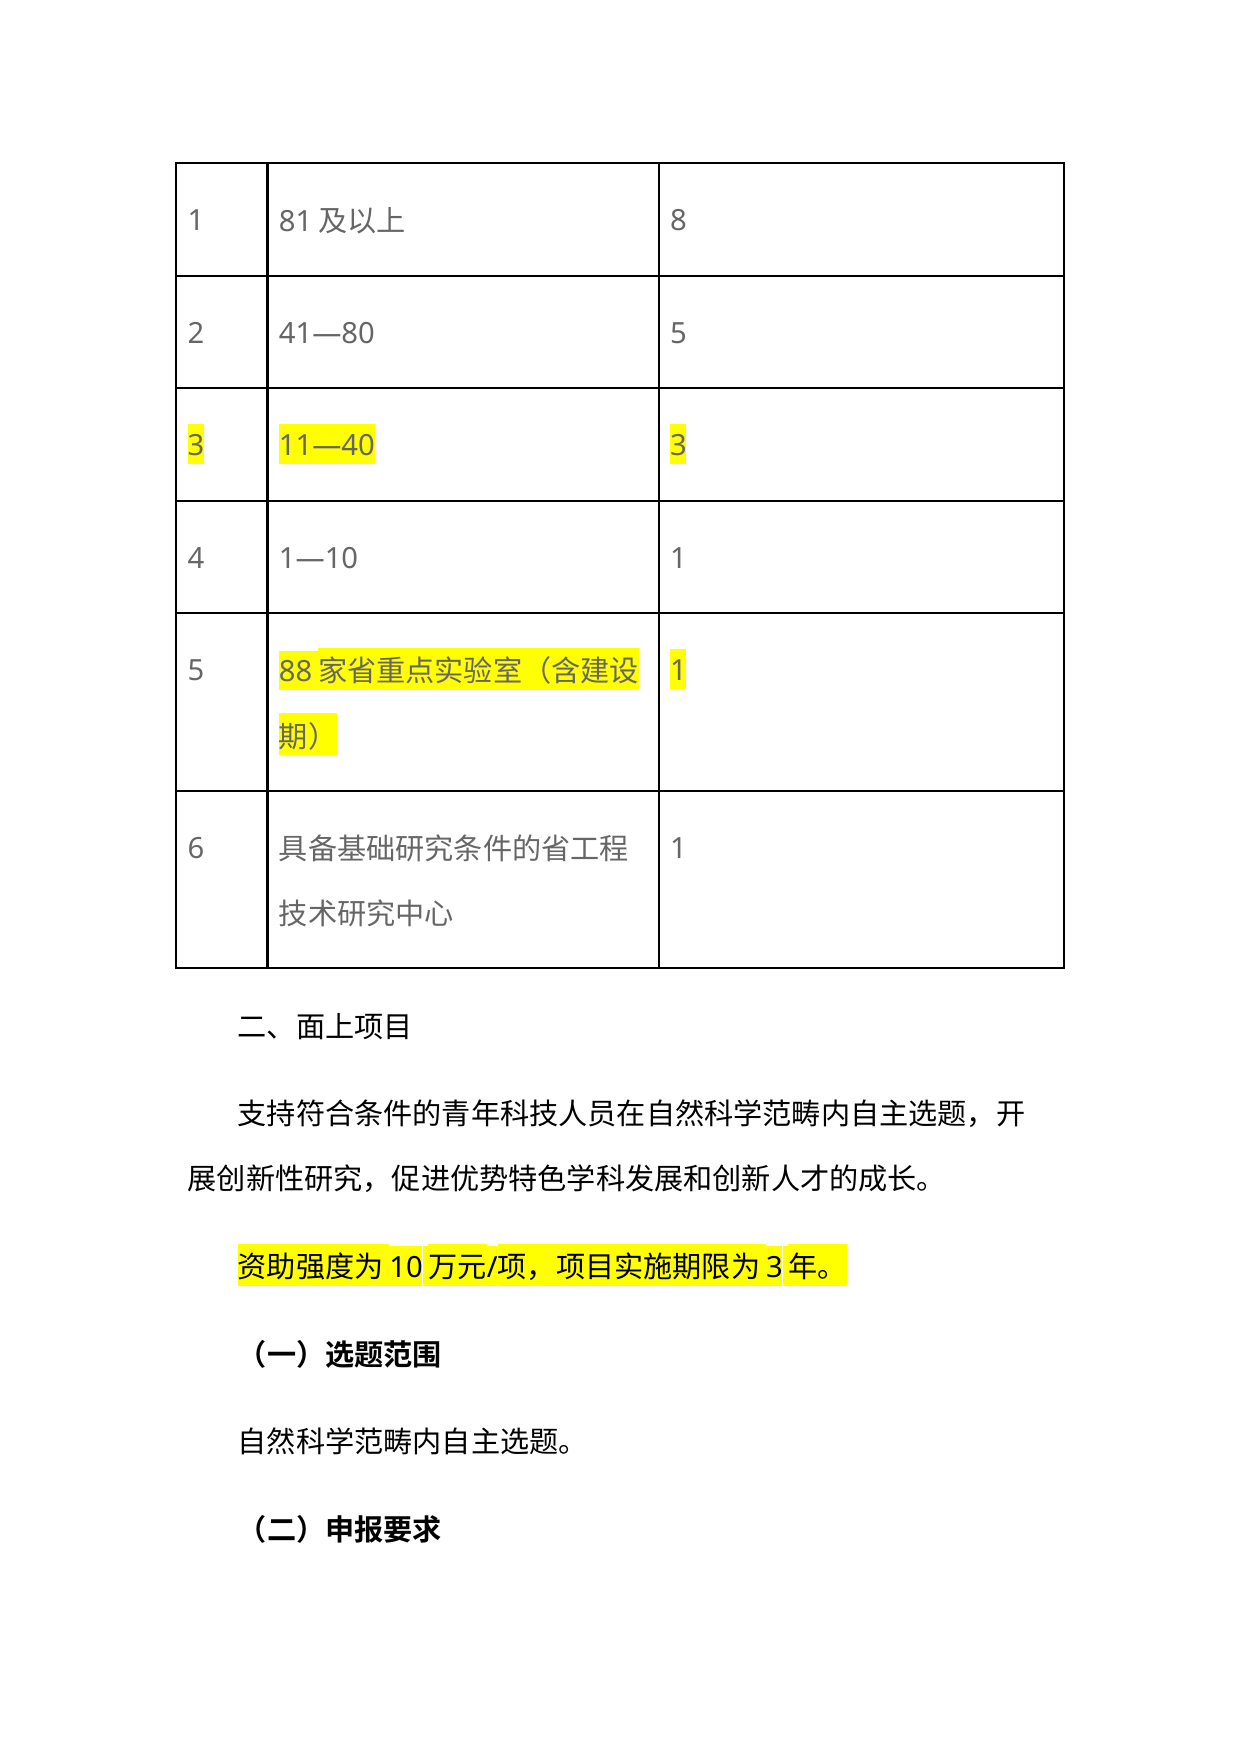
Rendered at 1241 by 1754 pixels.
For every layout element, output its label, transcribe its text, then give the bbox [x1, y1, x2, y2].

table_cell 5 [177, 614, 266, 789]
text 自然科学范畴内自主选题。 [187, 1408, 1053, 1473]
table_cell 6 [177, 792, 266, 967]
table_cell 5 [660, 277, 1063, 387]
table_cell 8 [660, 164, 1063, 274]
table_cell 3 [660, 389, 1063, 499]
table_cell 1 [660, 792, 1063, 967]
table_cell 2 [177, 277, 266, 387]
text 资助强度为10万元/项，项目实施期限为3年。 [187, 1232, 1053, 1297]
text 二、面上项目 [187, 992, 1053, 1057]
table_cell 41—80 [269, 277, 658, 387]
table_cell 4 [177, 502, 266, 612]
table_cell 1 [177, 164, 266, 274]
table_cell 1 [660, 502, 1063, 612]
text 支持符合条件的青年科技人员在自然科学范畴内自主选题，开展创新性研究，促进优势特色学科发展和创新人才的成长。 [187, 1079, 1053, 1209]
table_cell 具备基础研究条件的省工程技术研究中心 [269, 792, 658, 967]
table_cell 88家省重点实验室（含建设期） [269, 614, 658, 789]
table_cell 1—10 [269, 502, 658, 612]
table_cell 11—40 [269, 389, 658, 499]
text （一）选题范围 [187, 1320, 1053, 1385]
table_cell 81及以上 [269, 164, 658, 274]
table_cell 3 [177, 389, 266, 499]
table_cell 1 [660, 614, 1063, 789]
text （二）申报要求 [187, 1495, 1053, 1560]
